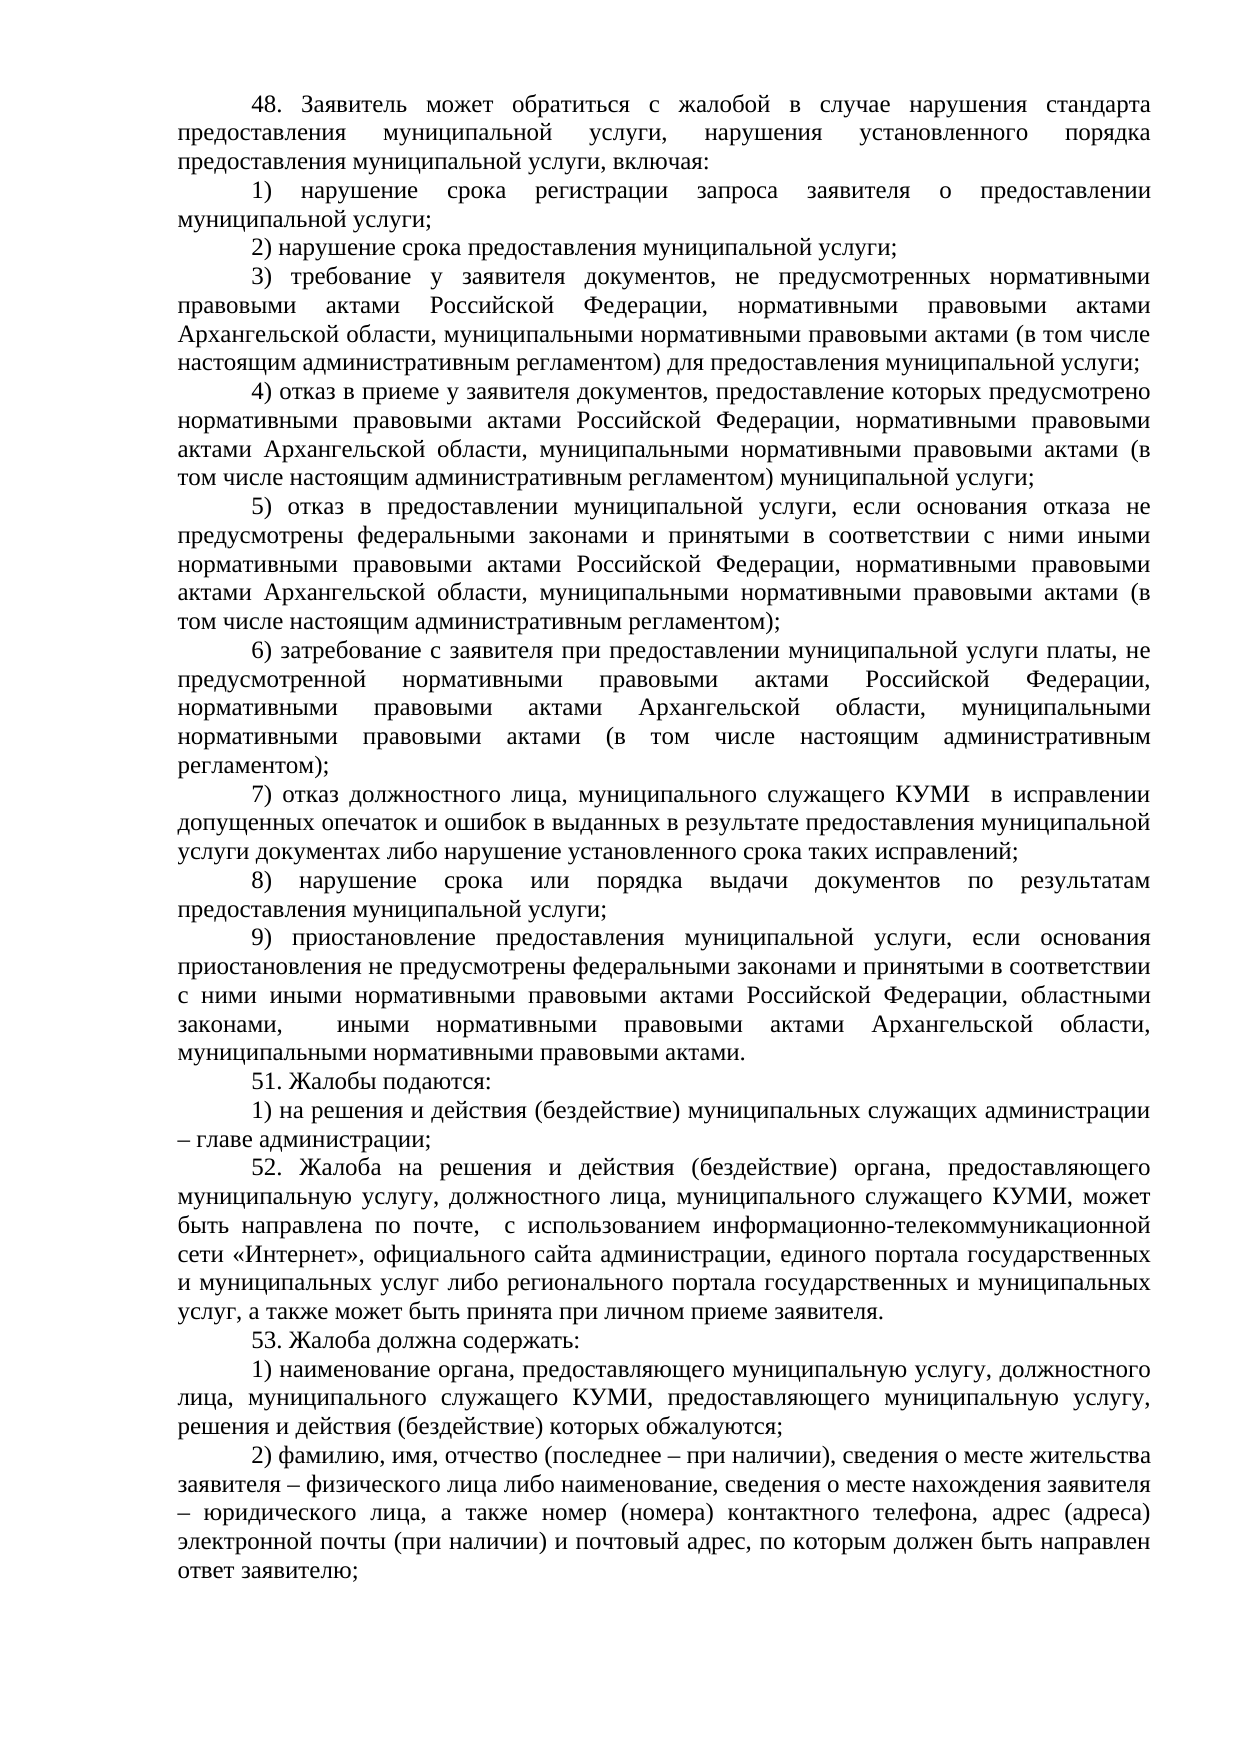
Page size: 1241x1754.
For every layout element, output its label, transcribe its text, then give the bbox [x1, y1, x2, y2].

text 1) наименование органа, предоставляющего муниципальную услугу, должностного лица, муниципального служащего КУМИ, предоставляющего муниципальную услугу, решения и действия (бездействие) которых обжалуются; [177, 1354, 1152, 1440]
text 5) отказ в предоставлении муниципальной услуги, если основания отказа не предусмотрены федеральными законами и принятыми в соответствии с ними иными нормативными правовыми актами Российской Федерации, нормативными правовыми актами Архангельской области, муниципальными нормативными правовыми актами (в том числе настоящим административным регламентом); [177, 491, 1152, 635]
text 1) на решения и действия (бездействие) муниципальных служащих администрации – главе администрации; [177, 1095, 1152, 1152]
text 1) нарушение срока регистрации запроса заявителя о предоставлении муниципальной услуги; [177, 175, 1152, 232]
text 2) фамилию, имя, отчество (последнее – при наличии), сведения о месте жительства заявителя – физического лица либо наименование, сведения о месте нахождения заявителя – юридического лица, а также номер (номера) контактного телефона, адрес (адреса) электронной почты (при наличии) и почтовый адрес, по которым должен быть направлен ответ заявителю; [177, 1440, 1152, 1584]
text 9) приостановление предоставления муниципальной услуги, если основания приостановления не предусмотрены федеральными законами и принятыми в соответствии с ними иными нормативными правовыми актами Российской Федерации, областными законами, иными нормативными правовыми актами Архангельской области, муниципальными нормативными правовыми актами. [177, 922, 1152, 1066]
text 48. Заявитель может обратиться с жалобой в случае нарушения стандарта предоставления муниципальной услуги, нарушения установленного порядка предоставления муниципальной услуги, включая: [177, 89, 1152, 175]
text 53. Жалоба должна содержать: [177, 1325, 1152, 1354]
text 7) отказ должностного лица, муниципального служащего КУМИ в исправлении допущенных опечаток и ошибок в выданных в результате предоставления муниципальной услуги документах либо нарушение установленного срока таких исправлений; [177, 779, 1152, 865]
text 52. Жалоба на решения и действия (бездействие) органа, предоставляющего муниципальную услугу, должностного лица, муниципального служащего КУМИ, может быть направлена по почте, с использованием информационно-телекоммуникационной сети «Интернет», официального сайта администрации, единого портала государственных и муниципальных услуг либо регионального портала государственных и муниципальных услуг, а также может быть принята при личном приеме заявителя. [177, 1152, 1152, 1325]
text 4) отказ в приеме у заявителя документов, предоставление которых предусмотрено нормативными правовыми актами Российской Федерации, нормативными правовыми актами Архангельской области, муниципальными нормативными правовыми актами (в том числе настоящим административным регламентом) муниципальной услуги; [177, 376, 1152, 491]
text 51. Жалобы подаются: [177, 1066, 1152, 1095]
text 2) нарушение срока предоставления муниципальной услуги; [177, 232, 1152, 261]
text 6) затребование с заявителя при предоставлении муниципальной услуги платы, не предусмотренной нормативными правовыми актами Российской Федерации, нормативными правовыми актами Архангельской области, муниципальными нормативными правовыми актами (в том числе настоящим административным регламентом); [177, 635, 1152, 779]
text 3) требование у заявителя документов, не предусмотренных нормативными правовыми актами Российской Федерации, нормативными правовыми актами Архангельской области, муниципальными нормативными правовыми актами (в том числе настоящим административным регламентом) для предоставления муниципальной услуги; [177, 261, 1152, 376]
text 8) нарушение срока или порядка выдачи документов по результатам предоставления муниципальной услуги; [177, 865, 1152, 922]
